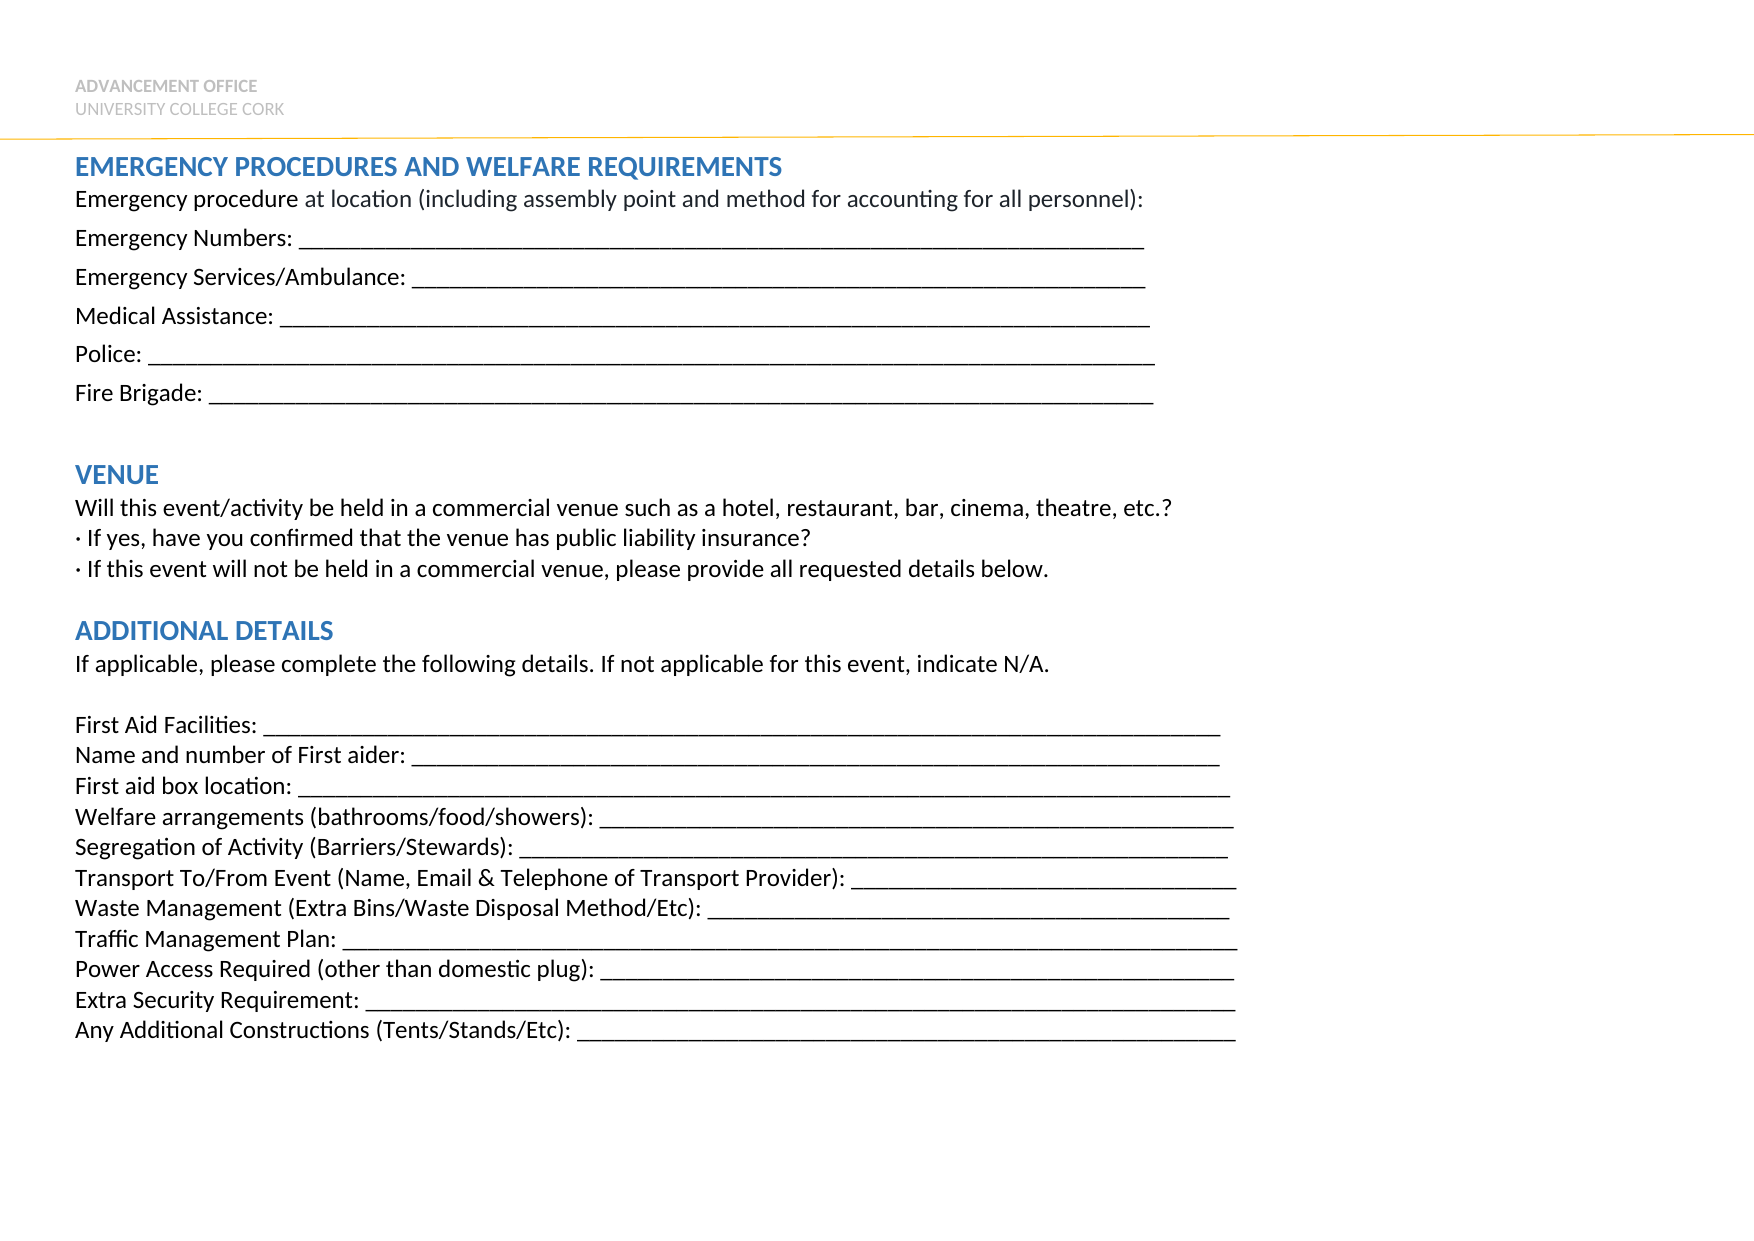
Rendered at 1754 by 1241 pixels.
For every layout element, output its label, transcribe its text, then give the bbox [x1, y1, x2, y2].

text Police: _________________________________________________________________________________ [75, 339, 1679, 369]
text Emergency Numbers: ____________________________________________________________________ [75, 222, 1679, 253]
text Emergency Services/Ambulance: ___________________________________________________________ [75, 261, 1679, 291]
subtitle EMERGENCY PROCEDURES AND WELFARE REQUIREMENTS [75, 148, 1679, 183]
subtitle VENUE Will this event/activity be held in a commercial venue such as a hotel, restaurant, bar, cinema, theatre, etc.? · If yes, have you confirmed that the venue has public liability insurance? · If this event will not be held in a commercial venue, please provide all requested details below. [75, 456, 1679, 583]
text Emergency procedure at location (including assembly point and method for accounting for all personnel): [75, 183, 1679, 214]
text Fire Brigade: ____________________________________________________________________________ [75, 377, 1679, 408]
text Medical Assistance: ______________________________________________________________________ [75, 300, 1679, 330]
text ADDITIONAL DETAILS If applicable, please complete the following details. If not applicable for this event, indicate N/A. First Aid Facilities: _____________________________________________________________________________ Name and number of First aider: _________________________________________________________________ First aid box location: ___________________________________________________________________________ Welfare arrangements (bathrooms/food/showers): ___________________________________________________ Segregation of Activity (Barriers/Stewards): _________________________________________________________ Transport To/From Event (Name, Email & Telephone of Transport Provider): _______________________________ Waste Management (Extra Bins/Waste Disposal Method/Etc): __________________________________________ Traffic Management Plan: ________________________________________________________________________ Power Access Required (other than domestic plug): ___________________________________________________ Extra Security Requirement: ______________________________________________________________________ Any Additional Constructions (Tents/Stands/Etc): _____________________________________________________ [75, 612, 1679, 1045]
